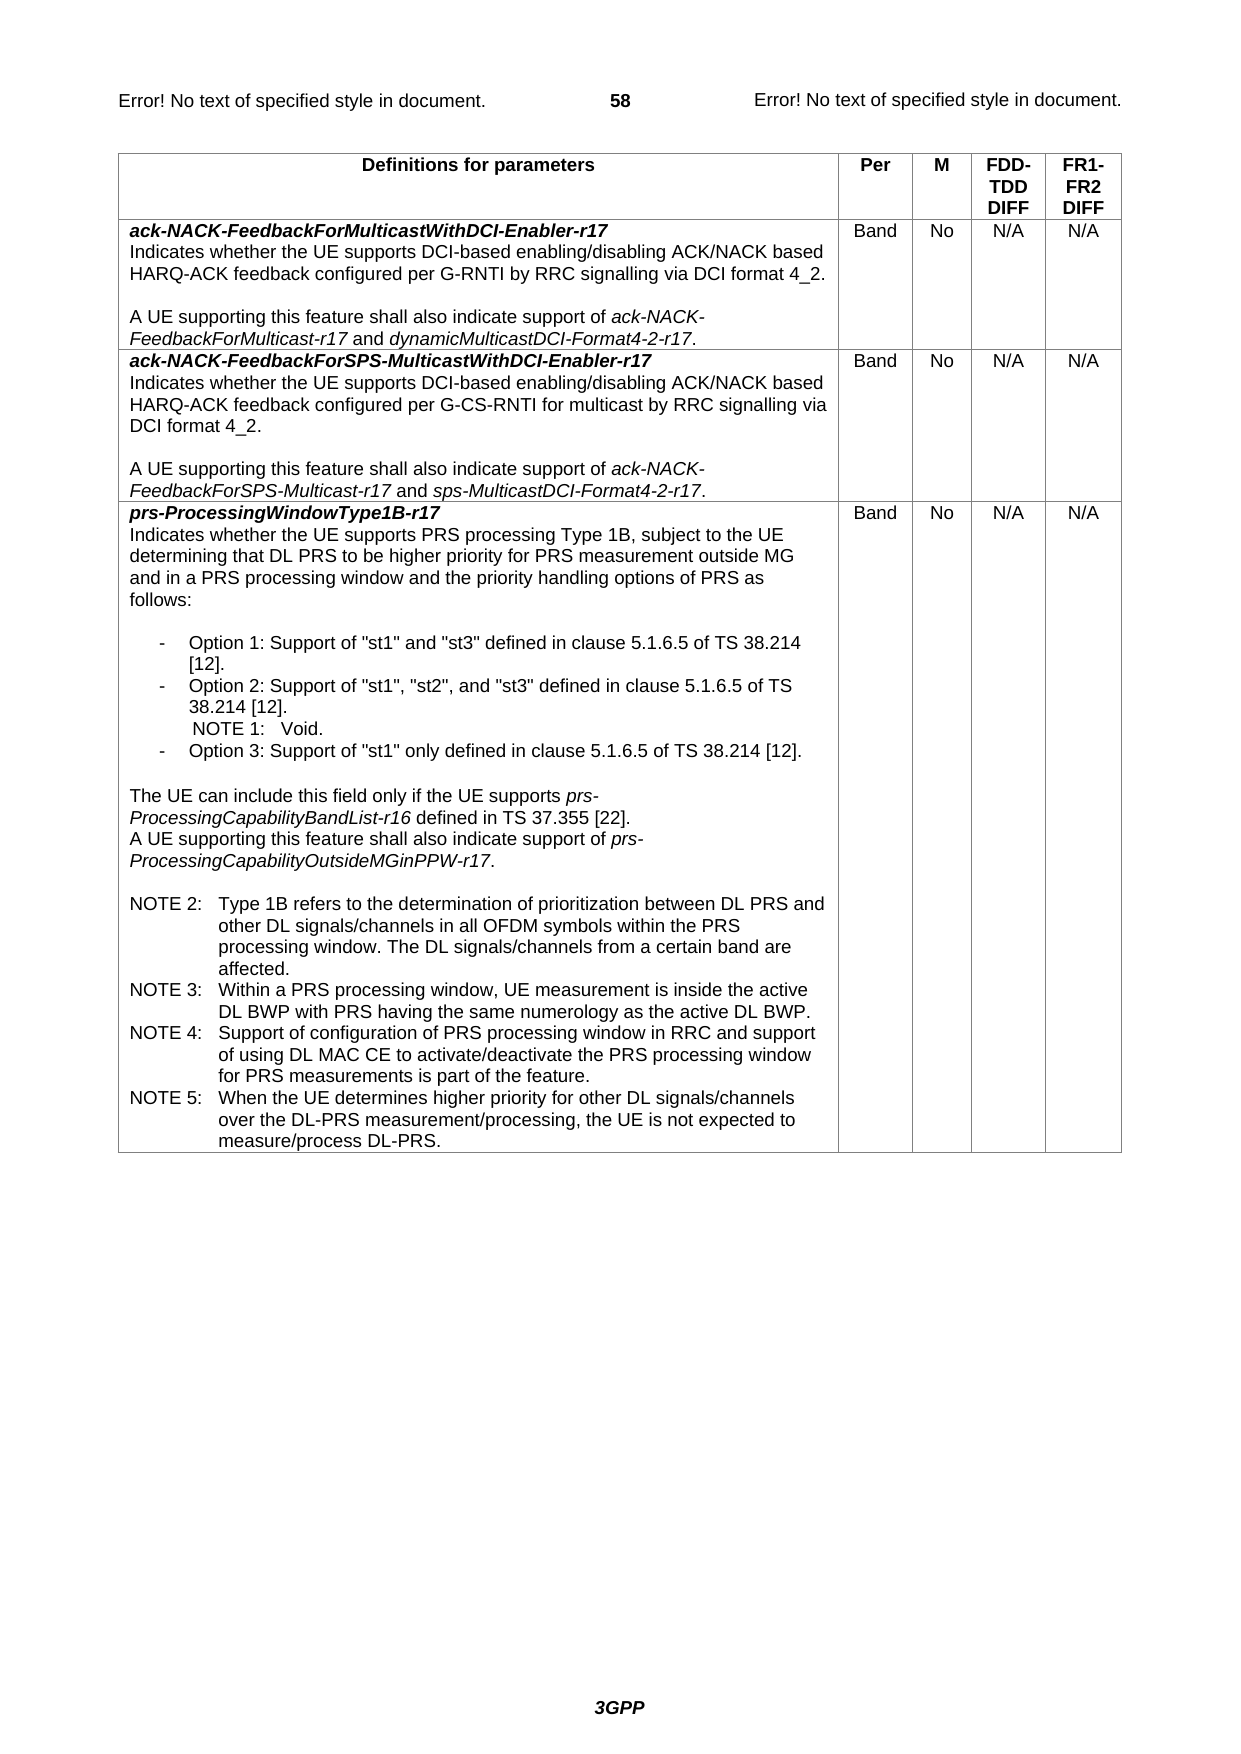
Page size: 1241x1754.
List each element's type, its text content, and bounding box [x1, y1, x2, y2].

table_header FR1-FR2 DIFF [1046, 154, 1121, 219]
table_cell N/A [972, 350, 1045, 501]
table_cell N/A [972, 220, 1045, 349]
table_cell Band [839, 220, 912, 349]
table_header Per [839, 154, 912, 219]
table_cell No [913, 502, 971, 1152]
table_cell N/A [1046, 502, 1121, 1152]
table_cell N/A [1046, 220, 1121, 349]
table_header FDD-TDD DIFF [972, 154, 1045, 219]
table_cell ack-NACK-FeedbackForMulticastWithDCI-Enabler-r17 Indicates whether the UE supports DCI-based enabling/disabling ACK/NACK based HARQ-ACK feedback configured per G-RNTI by RRC signalling via DCI format 4_2. A UE supporting this feature shall also indicate support of ack-NACK-FeedbackForMulticast-r17 and dynamicMulticastDCI-Format4-2-r17. [119, 220, 838, 349]
table_cell Band [839, 502, 912, 1152]
table_cell No [913, 350, 971, 501]
table_header Definitions for parameters [119, 154, 838, 219]
table_cell Band [839, 350, 912, 501]
table_header M [913, 154, 971, 219]
table_cell N/A [972, 502, 1045, 1152]
table_cell N/A [1046, 350, 1121, 501]
table_cell prs-ProcessingWindowType1B-r17 Indicates whether the UE supports PRS processing Type 1B, subject to the UE determining that DL PRS to be higher priority for PRS measurement outside MG and in a PRS processing window and the priority handling options of PRS as follows: - Option 1: Support of "st1" and "st3" defined in clause 5.1.6.5 of TS 38.214 [12]. - Option 2: Support of "st1", "st2", and "st3" defined in clause 5.1.6.5 of TS 38.214 [12]. NOTE 1: Void. - Option 3: Support of "st1" only defined in clause 5.1.6.5 of TS 38.214 [12]. The UE can include this field only if the UE supports prs-ProcessingCapabilityBandList-r16 defined in TS 37.355 [22]. A UE supporting this feature shall also indicate support of prs-ProcessingCapabilityOutsideMGinPPW-r17. NOTE 2: Type 1B refers to the determination of prioritization between DL PRS and other DL signals/channels in all OFDM symbols within the PRS processing window. The DL signals/channels from a certain band are affected. NOTE 3: Within a PRS processing window, UE measurement is inside the active DL BWP with PRS having the same numerology as the active DL BWP. NOTE 4: Support of configuration of PRS processing window in RRC and support of using DL MAC CE to activate/deactivate the PRS processing window for PRS measurements is part of the feature. NOTE 5: When the UE determines higher priority for other DL signals/channels over the DL-PRS measurement/processing, the UE is not expected to measure/process DL-PRS. [119, 502, 838, 1152]
table_cell ack-NACK-FeedbackForSPS-MulticastWithDCI-Enabler-r17 Indicates whether the UE supports DCI-based enabling/disabling ACK/NACK based HARQ-ACK feedback configured per G-CS-RNTI for multicast by RRC signalling via DCI format 4_2. A UE supporting this feature shall also indicate support of ack-NACK-FeedbackForSPS-Multicast-r17 and sps-MulticastDCI-Format4-2-r17. [119, 350, 838, 501]
table_cell No [913, 220, 971, 349]
